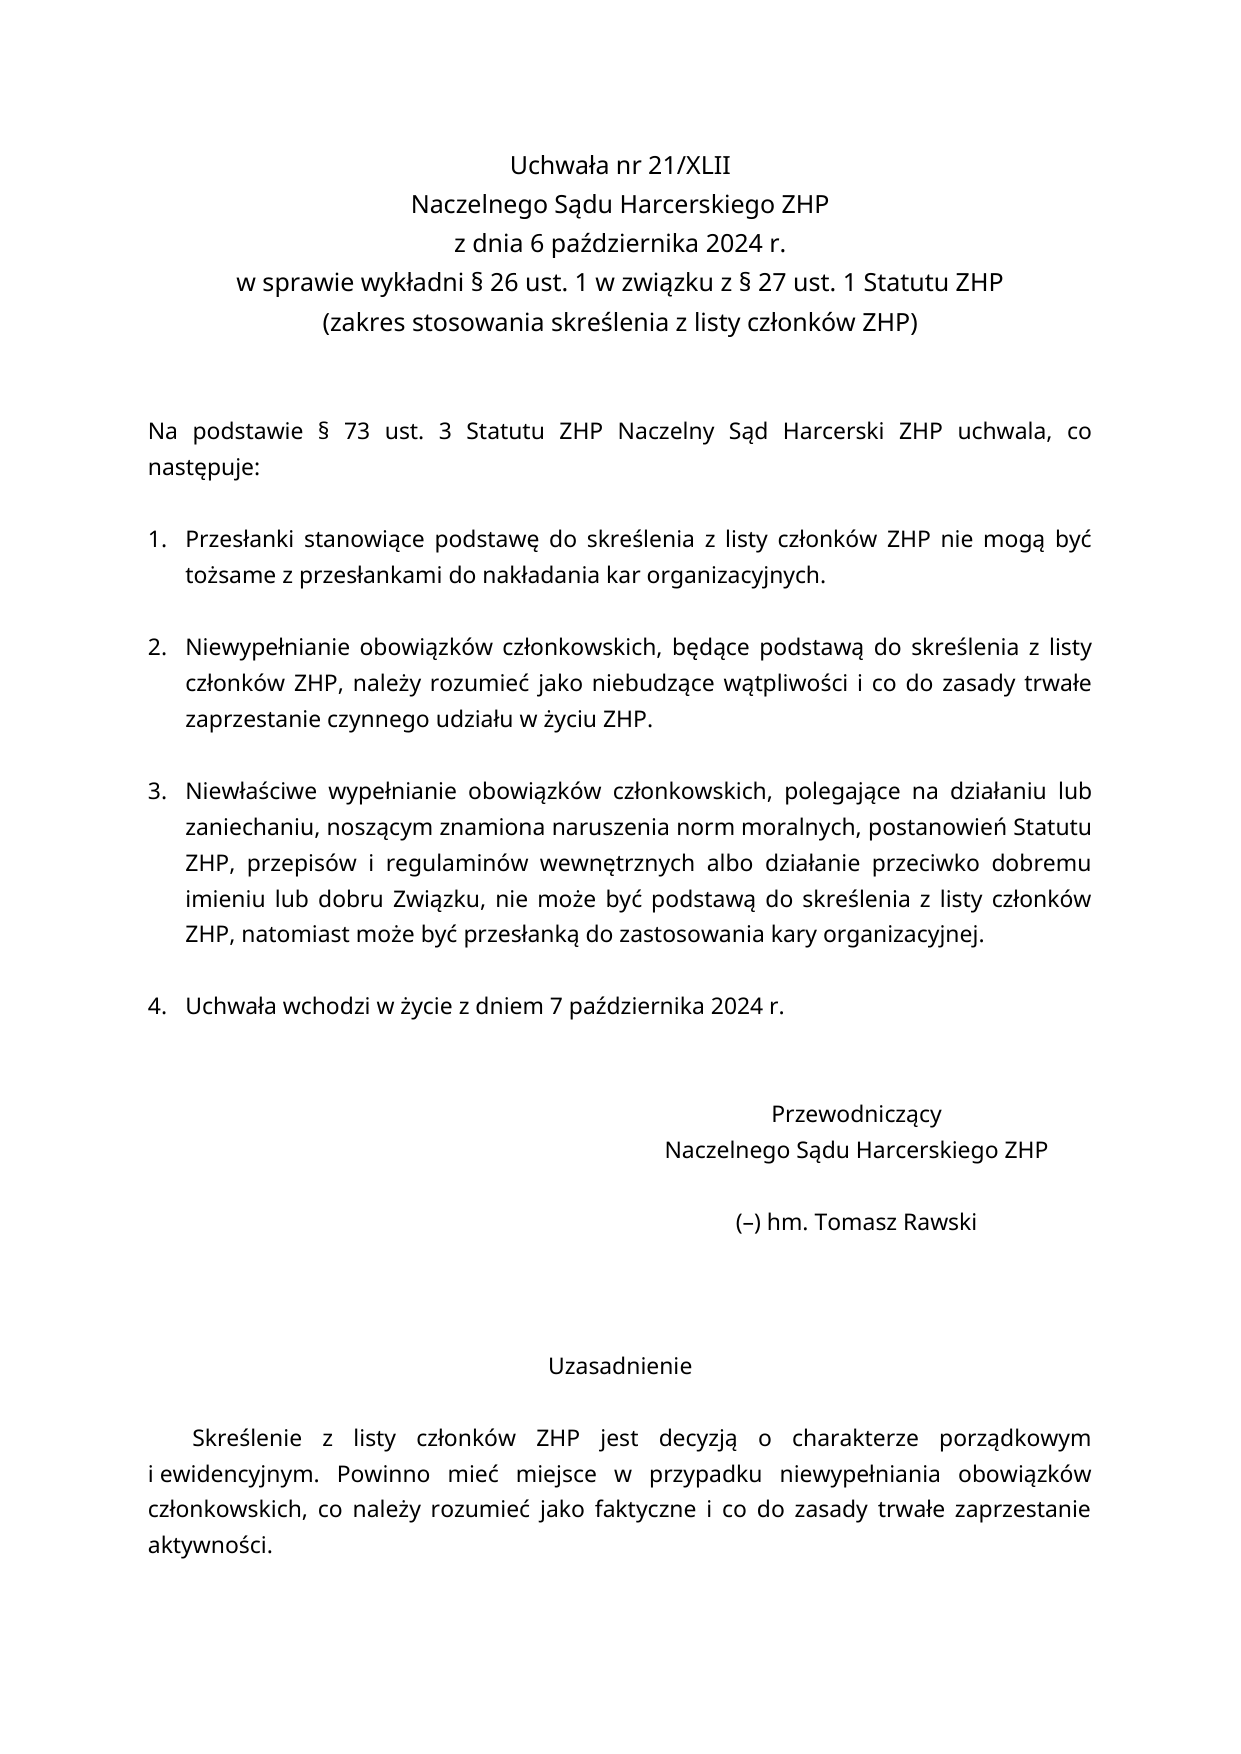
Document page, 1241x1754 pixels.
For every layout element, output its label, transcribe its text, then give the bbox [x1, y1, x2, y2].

list Uchwała wchodzi w życie z dniem 7 października 2024 r. [148, 990, 1093, 1022]
text Naczelnego Sądu Harcerskiego ZHP [148, 187, 1093, 221]
text z dnia 6 października 2024 r. [148, 226, 1093, 260]
list Niewypełnianie obowiązków członkowskich, będące podstawą do skreślenia z listy członków ZHP, należy rozumieć jako niebudzące wątpliwości i co do zasady trwałe zaprzestanie czynnego udziału w życiu ZHP. [148, 631, 1093, 734]
text Naczelnego Sądu Harcerskiego ZHP [620, 1134, 1093, 1165]
text w sprawie wykładni § 26 ust. 1 w związku z § 27 ust. 1 Statutu ZHP [148, 265, 1093, 299]
list Przesłanki stanowiące podstawę do skreślenia z listy członków ZHP nie mogą być tożsame z przesłankami do nakładania kar organizacyjnych. [148, 523, 1093, 590]
text (–) hm. Tomasz Rawski [620, 1206, 1093, 1237]
text Uzasadnienie [148, 1350, 1093, 1381]
text Uchwała nr 21/XLII [148, 148, 1093, 182]
text Skreślenie z listy członków ZHP jest decyzją o charakterze porządkowym i ewidencyjnym. Powinno mieć miejsce w przypadku niewypełniania obowiązków członkowskich, co należy rozumieć jako faktyczne i co do zasady trwałe zaprzestanie aktywności. [148, 1422, 1093, 1561]
text Na podstawie § 73 ust. 3 Statutu ZHP Naczelny Sąd Harcerski ZHP uchwala, co następuje: [148, 415, 1093, 482]
text (zakres stosowania skreślenia z listy członków ZHP) [148, 304, 1093, 338]
list Niewłaściwe wypełnianie obowiązków członkowskich, polegające na działaniu lub zaniechaniu, noszącym znamiona naruszenia norm moralnych, postanowień Statutu ZHP, przepisów i regulaminów wewnętrznych albo działanie przeciwko dobremu imieniu lub dobru Związku, nie może być podstawą do skreślenia z listy członków ZHP, natomiast może być przesłanką do zastosowania kary organizacyjnej. [148, 775, 1093, 950]
text Przewodniczący [620, 1098, 1093, 1129]
